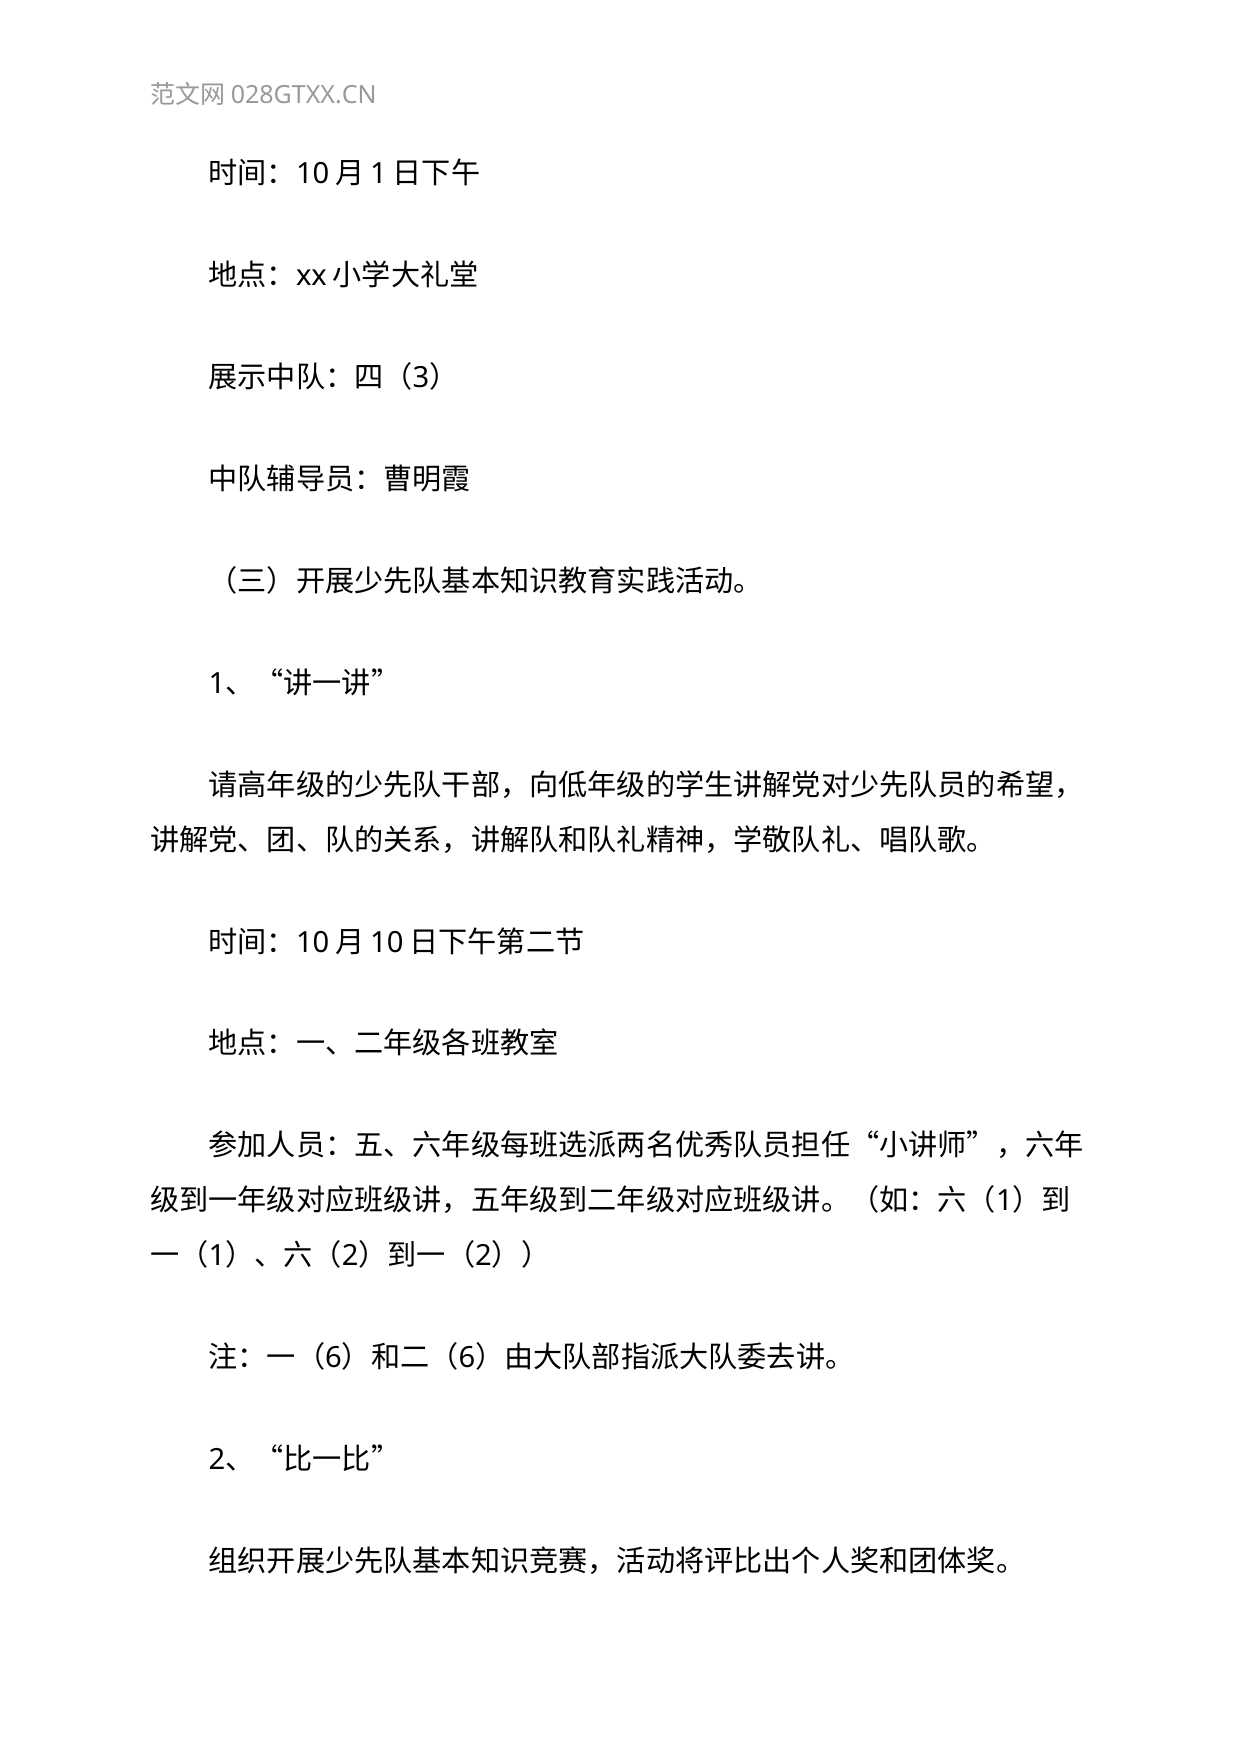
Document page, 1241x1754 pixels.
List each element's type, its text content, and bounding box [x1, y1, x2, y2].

text 时间：10月10日下午第二节 [150, 918, 1090, 961]
text 地点：xx小学大礼堂 [150, 252, 1090, 294]
text 展示中队：四（3） [150, 354, 1090, 396]
text 1、“讲一讲” [150, 659, 1090, 702]
text 时间：10月1日下午 [150, 150, 1090, 192]
text 请高年级的少先队干部，向低年级的学生讲解党对少先队员的希望，讲解党、团、队的关系，讲解队和队礼精神，学敬队礼、唱队歌。 [150, 761, 1090, 859]
text 组织开展少先队基本知识竞赛，活动将评比出个人奖和团体奖。 [150, 1538, 1090, 1580]
text 地点：一、二年级各班教室 [150, 1020, 1090, 1062]
text 2、“比一比” [150, 1436, 1090, 1478]
text 参加人员：五、六年级每班选派两名优秀队员担任“小讲师”，六年级到一年级对应班级讲，五年级到二年级对应班级讲。（如：六（1）到一（1）、六（2）到一（2）） [150, 1122, 1090, 1274]
text （三）开展少先队基本知识教育实践活动。 [150, 558, 1090, 600]
text 中队辅导员：曹明霞 [150, 456, 1090, 498]
text 注：一（6）和二（6）由大队部指派大队委去讲。 [150, 1334, 1090, 1376]
